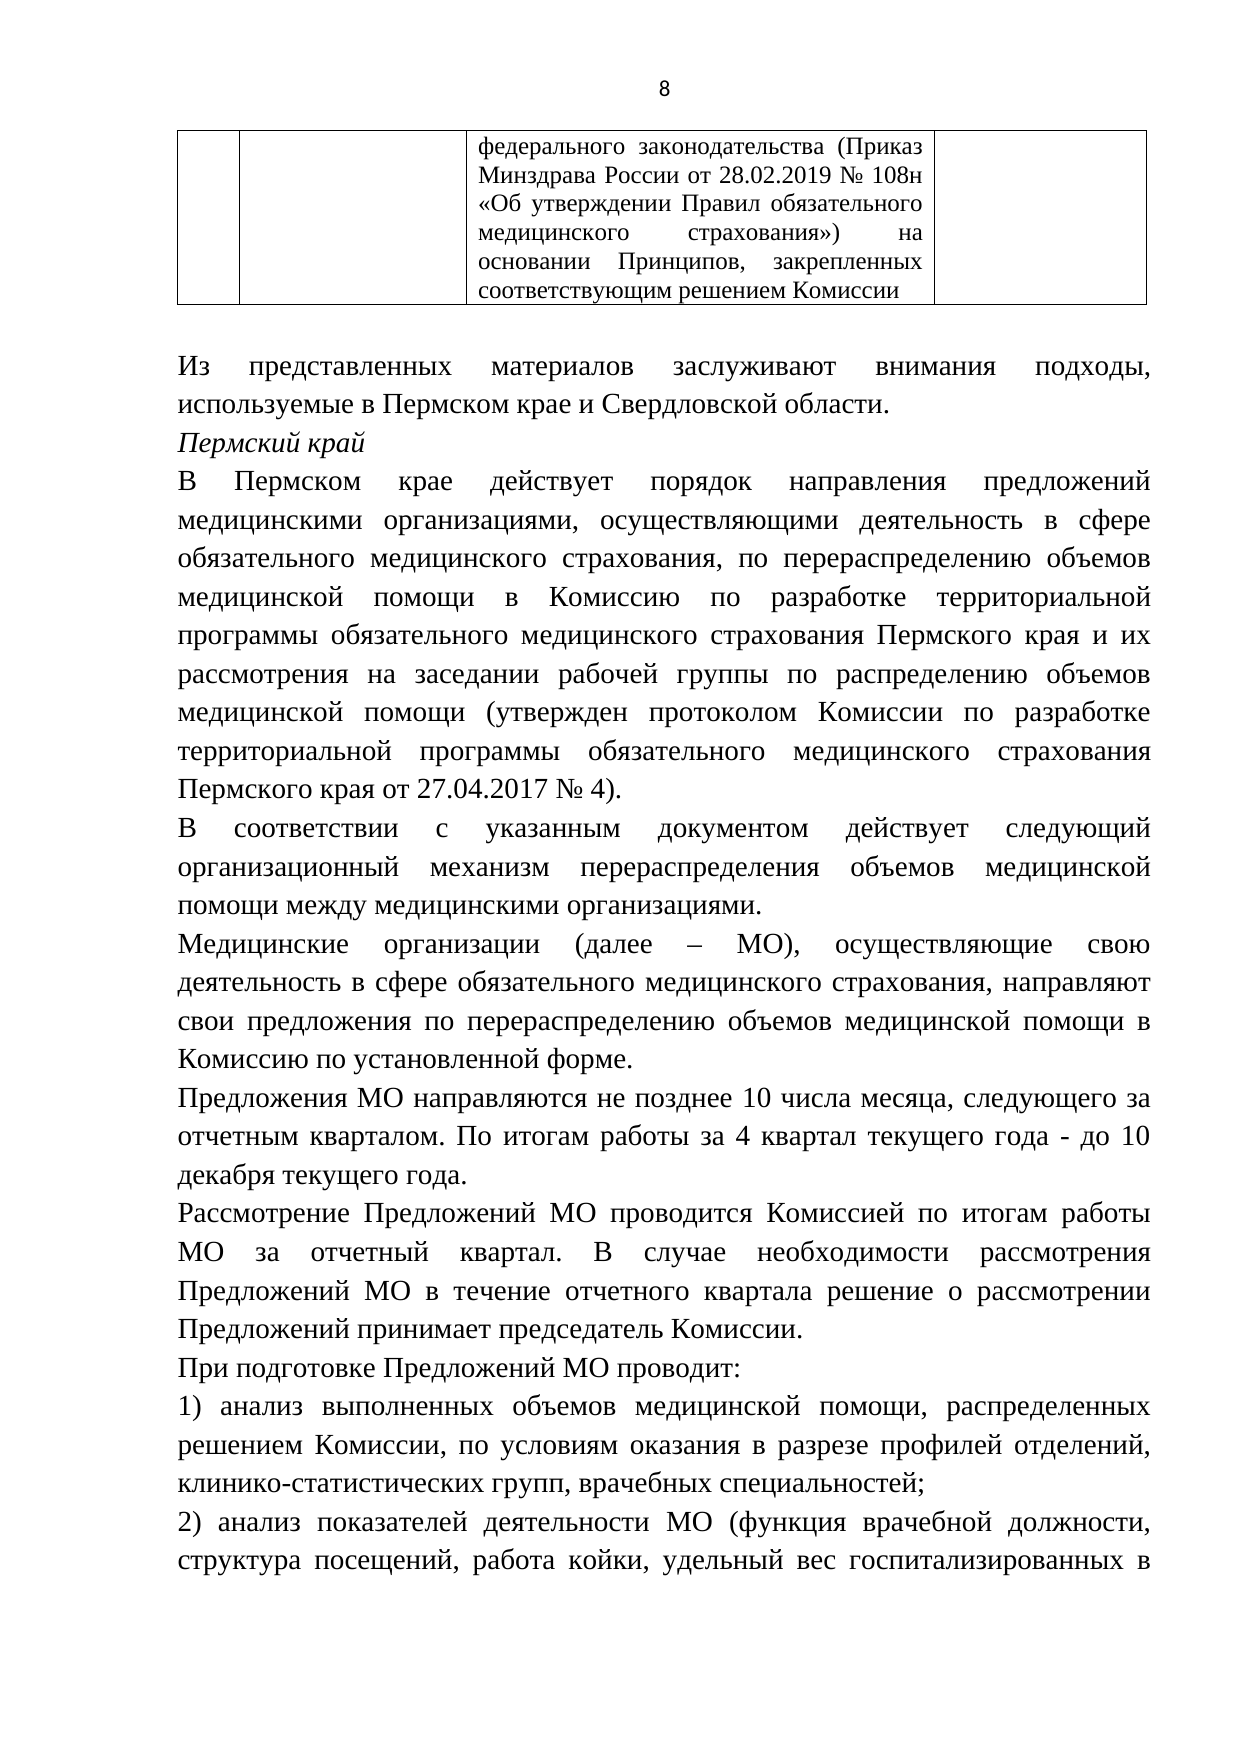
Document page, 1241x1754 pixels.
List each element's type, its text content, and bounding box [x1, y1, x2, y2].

text Предложения МО направляются не позднее 10 числа месяца, следующего за отчетным кварталом. По итогам работы за 4 квартал текущего года - до 10 декабря текущего года. [177, 1080, 1152, 1191]
text Пермский край [177, 425, 1152, 458]
text Рассмотрение Предложений МО проводится Комиссией по итогам работы МО за отчетный квартал. В случае необходимости рассмотрения Предложений МО в течение отчетного квартала решение о рассмотрении Предложений принимает председатель Комиссии. [177, 1196, 1152, 1345]
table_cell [467, 131, 934, 303]
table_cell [240, 131, 466, 303]
table_cell [178, 131, 239, 303]
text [177, 1504, 1152, 1576]
text Медицинские организации (далее – МО), осуществляющие свою деятельность в сфере обязательного медицинского страхования, направляют свои предложения по перераспределению объемов медицинской помощи в Комиссию по установленной форме. [177, 926, 1152, 1075]
text В соответствии с указанным документом действует следующий организационный механизм перераспределения объемов медицинской помощи между медицинскими организациями. [177, 810, 1152, 921]
text В Пермском крае действует порядок направления предложений медицинскими организациями, осуществляющими деятельность в сфере обязательного медицинского страхования, по перераспределению объемов медицинской помощи в Комиссию по разработке территориальной программы обязательного медицинского страхования Пермского края и их рассмотрения на заседании рабочей группы по распределению объемов медицинской помощи (утвержден протоколом Комиссии по разработке территориальной программы обязательного медицинского страхования Пермского края от 27.04.2017 № 4). [177, 463, 1152, 805]
text 1) анализ выполненных объемов медицинской помощи, распределенных решением Комиссии, по условиям оказания в разрезе профилей отделений, клинико-статистических групп, врачебных специальностей; [177, 1388, 1152, 1499]
text При подготовке Предложений МО проводит: [177, 1350, 1152, 1383]
text Из представленных материалов заслуживают внимания подходы, используемые в Пермском крае и Свердловской области. [177, 348, 1152, 420]
table_cell Да [935, 131, 1146, 303]
